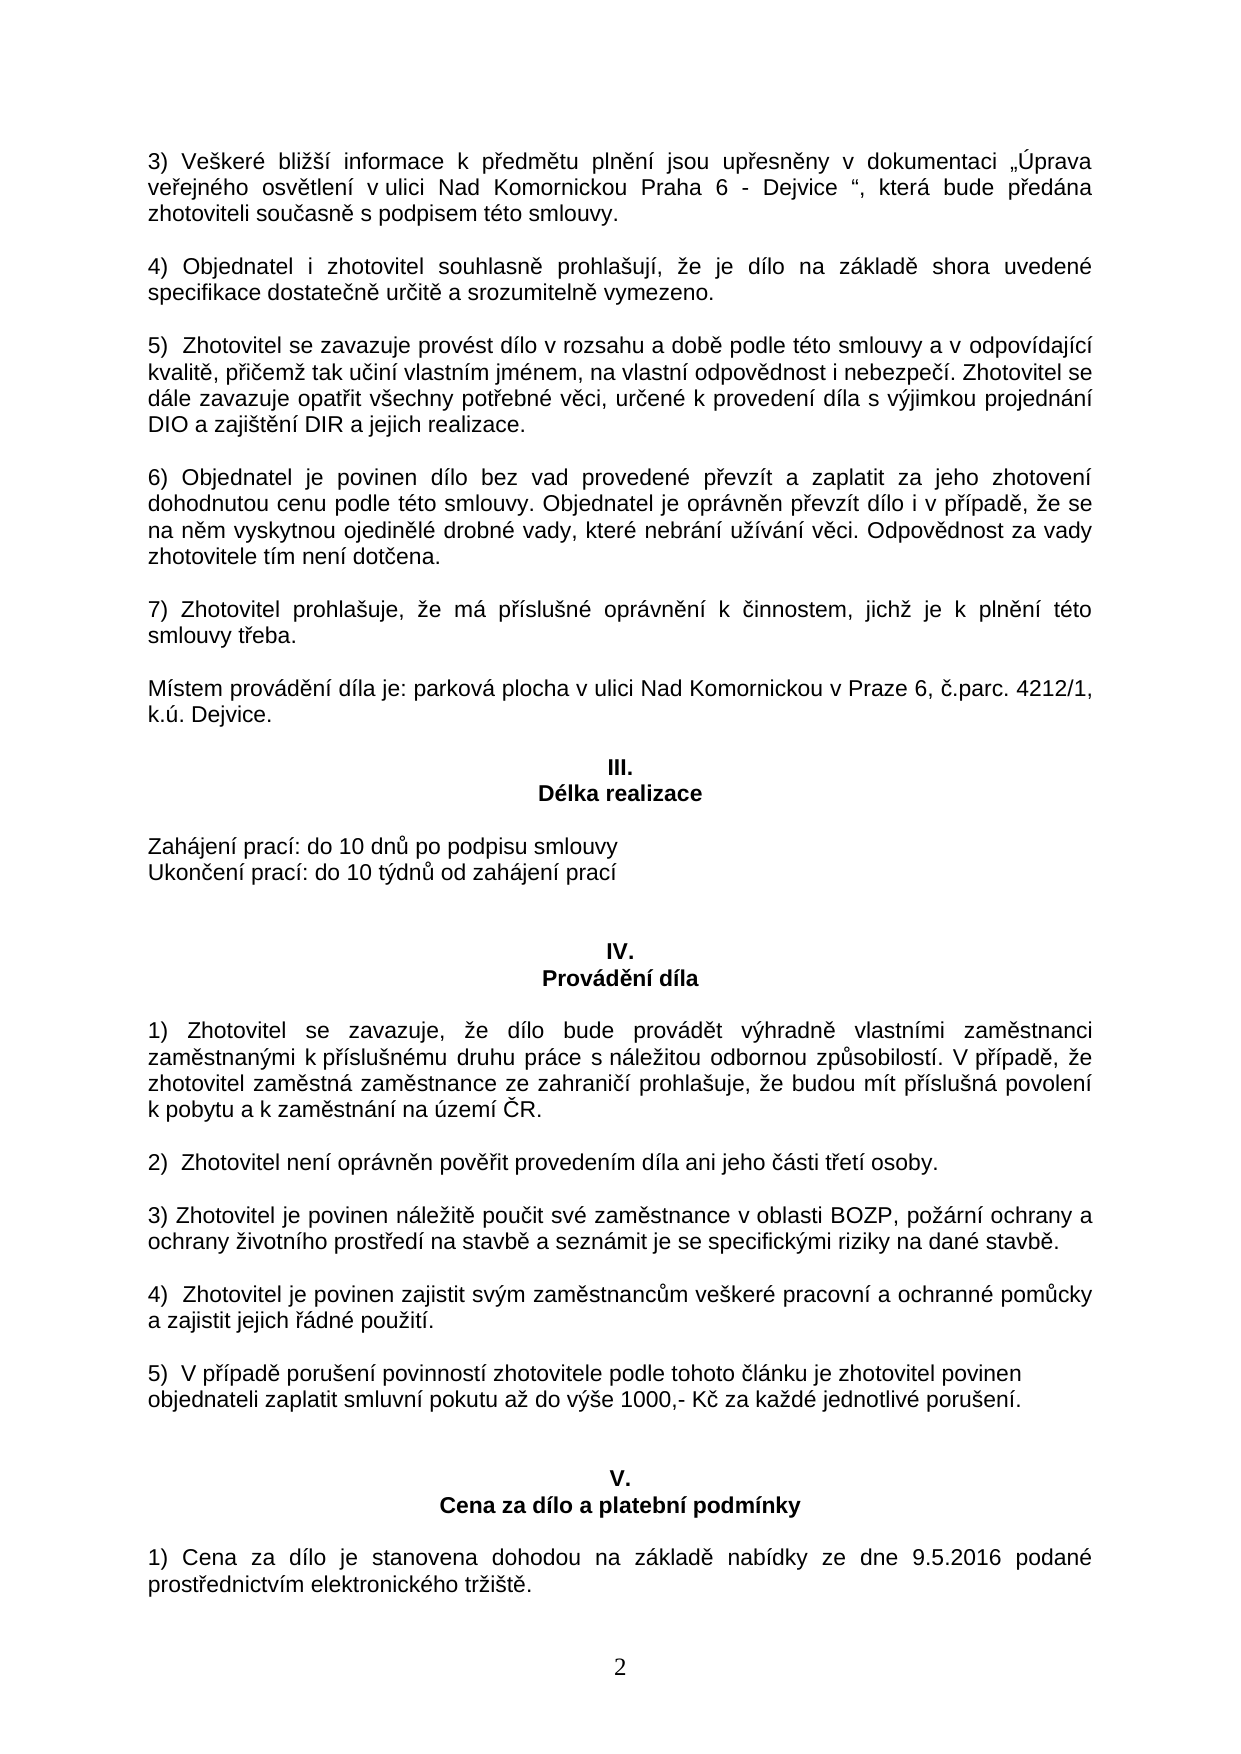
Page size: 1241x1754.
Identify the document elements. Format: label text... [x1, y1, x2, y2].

text Místem provádění díla je: parková plocha v ulici Nad Komornickou v Praze 6, č.parc. 4212/1, k.ú. Dejvice. [148, 675, 1093, 727]
text IV. [148, 938, 1093, 964]
text objednateli zaplatit smluvní pokutu až do výše 1000,- Kč za každé jednotlivé porušení. [148, 1386, 1093, 1413]
text Zahájení prací: do 10 dnů po podpisu smlouvy [148, 833, 1093, 859]
text Ukončení prací: do 10 týdnů od zahájení prací [148, 859, 1093, 886]
text V. [148, 1465, 1093, 1492]
text Provádění díla [148, 964, 1093, 991]
text 1) Cena za dílo je stanovena dohodou na základě nabídky ze dne 9.5.2016 podané prostřednictvím elektronického tržiště. [148, 1544, 1093, 1597]
text 3) Veškeré bližší informace k předmětu plnění jsou upřesněny v dokumentaci „Úprava veřejného osvětlení v ulici Nad Komornickou Praha 6 - Dejvice “, která bude předána zhotoviteli současně s podpisem této smlouvy. [148, 148, 1093, 227]
text 7) Zhotovitel prohlašuje, že má příslušné oprávnění k činnostem, jichž je k plnění této smlouvy třeba. [148, 596, 1093, 648]
text 4) Objednatel i zhotovitel souhlasně prohlašují, že je dílo na základě shora uvedené specifikace dostatečně určitě a srozumitelně vymezeno. [148, 253, 1093, 306]
text 6) Objednatel je povinen dílo bez vad provedené převzít a zaplatit za jeho zhotovení dohodnutou cenu podle této smlouvy. Objednatel je oprávněn převzít dílo i v případě, že se na něm vyskytnou ojedinělé drobné vady, které nebrání užívání věci. Odpovědnost za vady zhotovitele tím není dotčena. [148, 464, 1093, 569]
text 2) Zhotovitel není oprávněn pověřit provedením díla ani jeho části třetí osoby. [148, 1149, 1093, 1175]
text 1) Zhotovitel se zavazuje, že dílo bude provádět výhradně vlastními zaměstnanci zaměstnanými k příslušnému druhu práce s náležitou odbornou způsobilostí. V případě, že zhotovitel zaměstná zaměstnance ze zahraničí prohlašuje, že budou mít příslušná povolení k pobytu a k zaměstnání na území ČR. [148, 1017, 1093, 1123]
text 3) Zhotovitel je povinen náležitě poučit své zaměstnance v oblasti BOZP, požární ochrany a ochrany životního prostředí na stavbě a seznámit je se specifickými riziky na dané stavbě. [148, 1202, 1093, 1254]
text 5) V případě porušení povinností zhotovitele podle tohoto článku je zhotovitel povinen [148, 1360, 1093, 1386]
text 4) Zhotovitel je povinen zajistit svým zaměstnancům veškeré pracovní a ochranné pomůcky a zajistit jejich řádné použití. [148, 1281, 1093, 1333]
text 5) Zhotovitel se zavazuje provést dílo v rozsahu a době podle této smlouvy a v odpovídající kvalitě, přičemž tak učiní vlastním jménem, na vlastní odpovědnost i nebezpečí. Zhotovitel se dále zavazuje opatřit všechny potřebné věci, určené k provedení díla s výjimkou projednání DIO a zajištění DIR a jejich realizace. [148, 332, 1093, 437]
text Délka realizace [148, 780, 1093, 806]
text III. [148, 754, 1093, 780]
text Cena za dílo a platební podmínky [148, 1492, 1093, 1518]
